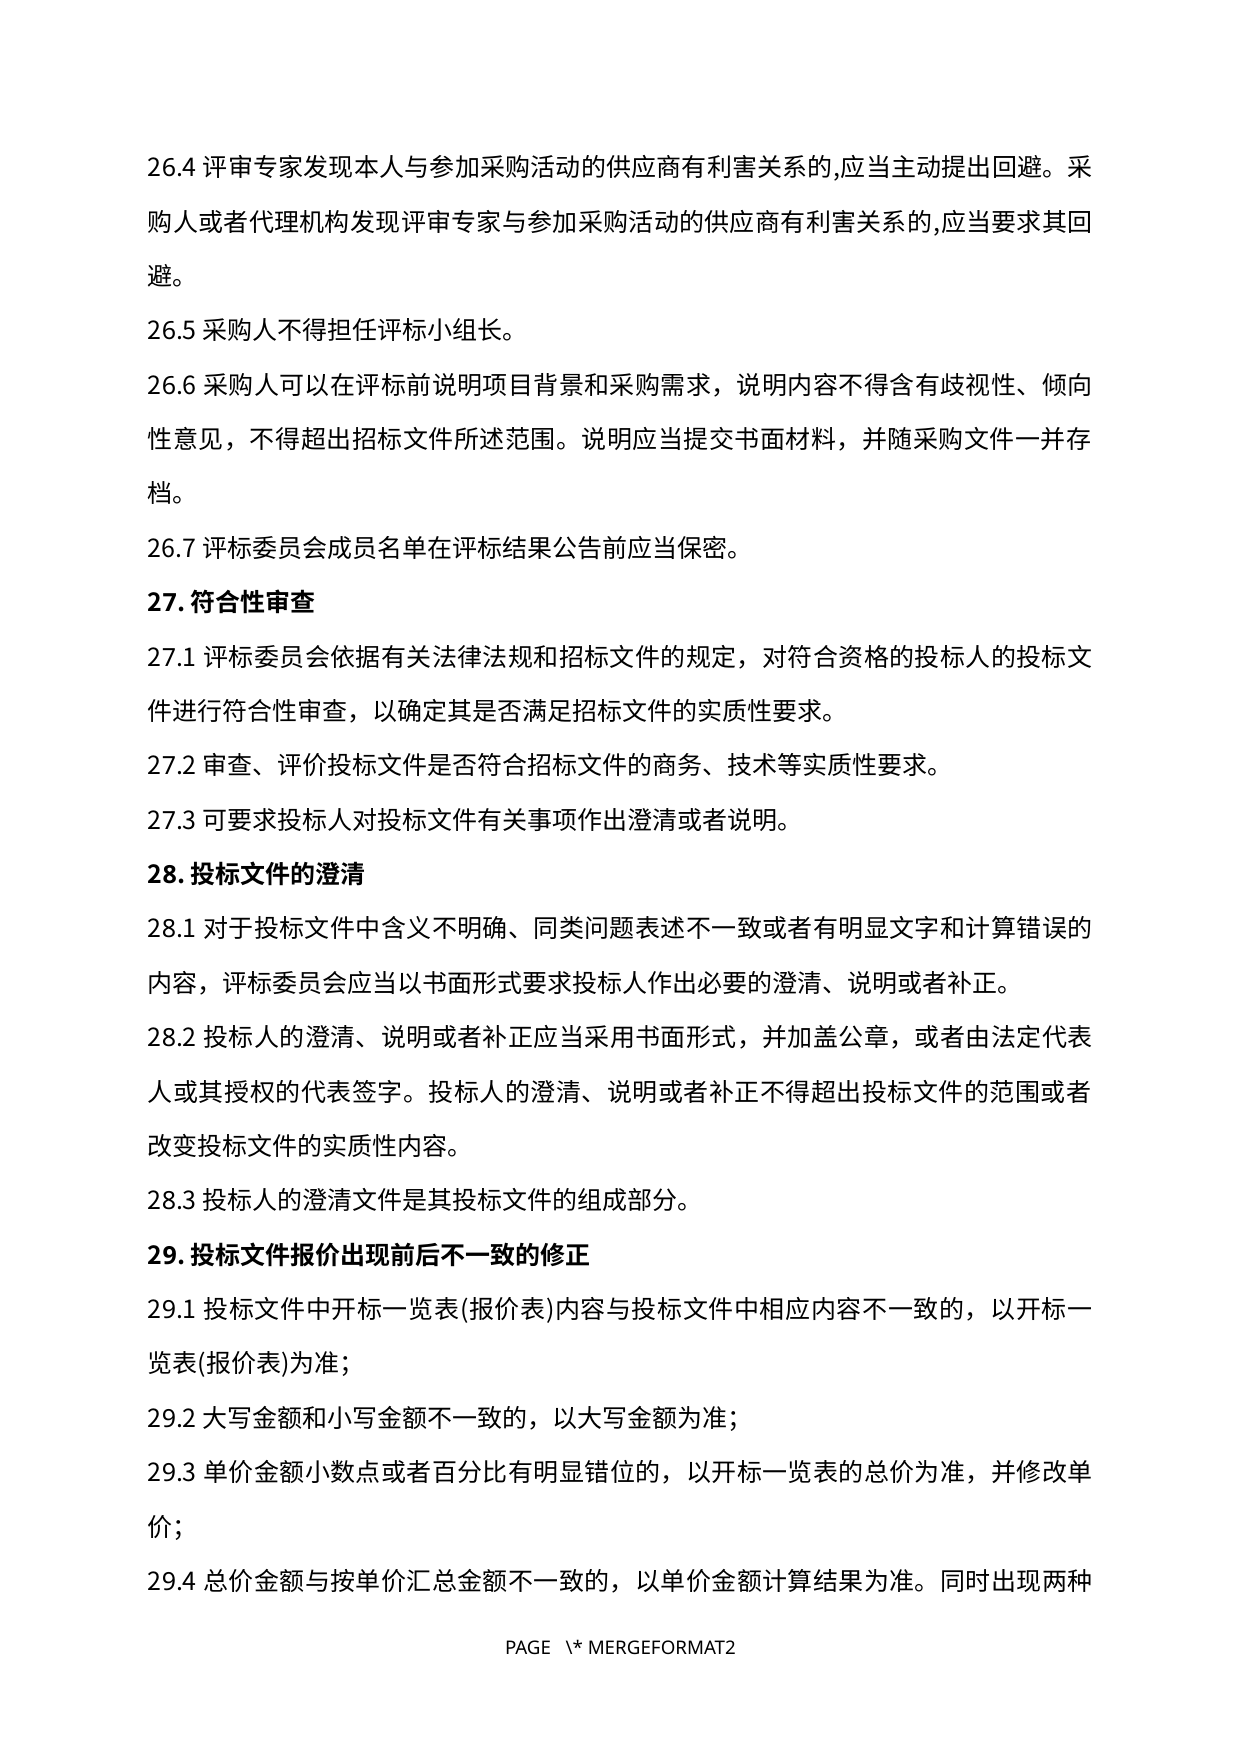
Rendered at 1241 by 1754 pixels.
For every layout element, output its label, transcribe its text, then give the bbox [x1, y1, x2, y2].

text 29.3 单价金额小数点或者百分比有明显错位的，以开标一览表的总价为准，并修改单价； [148, 1453, 1092, 1543]
text 28. 投标文件的澄清 [148, 854, 1092, 891]
text 28.3 投标人的澄清文件是其投标文件的组成部分。 [148, 1181, 1092, 1217]
text 27.1 评标委员会依据有关法律法规和招标文件的规定，对符合资格的投标人的投标文件进行符合性审查，以确定其是否满足招标文件的实质性要求。 [148, 637, 1092, 728]
text 26.5 采购人不得担任评标小组长。 [148, 311, 1092, 347]
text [148, 1561, 1092, 1598]
text 28.2 投标人的澄清、说明或者补正应当采用书面形式，并加盖公章，或者由法定代表人或其授权的代表签字。投标人的澄清、说明或者补正不得超出投标文件的范围或者改变投标文件的实质性内容。 [148, 1018, 1092, 1163]
text 29.1 投标文件中开标一览表(报价表)内容与投标文件中相应内容不一致的，以开标一览表(报价表)为准； [148, 1289, 1092, 1380]
text 29.2 大写金额和小写金额不一致的，以大写金额为准； [148, 1398, 1092, 1434]
text 26.4 评审专家发现本人与参加采购活动的供应商有利害关系的,应当主动提出回避。采购人或者代理机构发现评审专家与参加采购活动的供应商有利害关系的,应当要求其回避。 [148, 148, 1092, 293]
text 29. 投标文件报价出现前后不一致的修正 [148, 1235, 1092, 1271]
text 27.2 审查、评价投标文件是否符合招标文件的商务、技术等实质性要求。 [148, 746, 1092, 782]
text 27.3 可要求投标人对投标文件有关事项作出澄清或者说明。 [148, 800, 1092, 836]
text 26.6 采购人可以在评标前说明项目背景和采购需求，说明内容不得含有歧视性、倾向性意见，不得超出招标文件所述范围。说明应当提交书面材料，并随采购文件一并存档。 [148, 365, 1092, 510]
text 27. 符合性审查 [148, 583, 1092, 619]
text 26.7 评标委员会成员名单在评标结果公告前应当保密。 [148, 528, 1092, 564]
text 28.1 对于投标文件中含义不明确、同类问题表述不一致或者有明显文字和计算错误的内容，评标委员会应当以书面形式要求投标人作出必要的澄清、说明或者补正。 [148, 909, 1092, 999]
